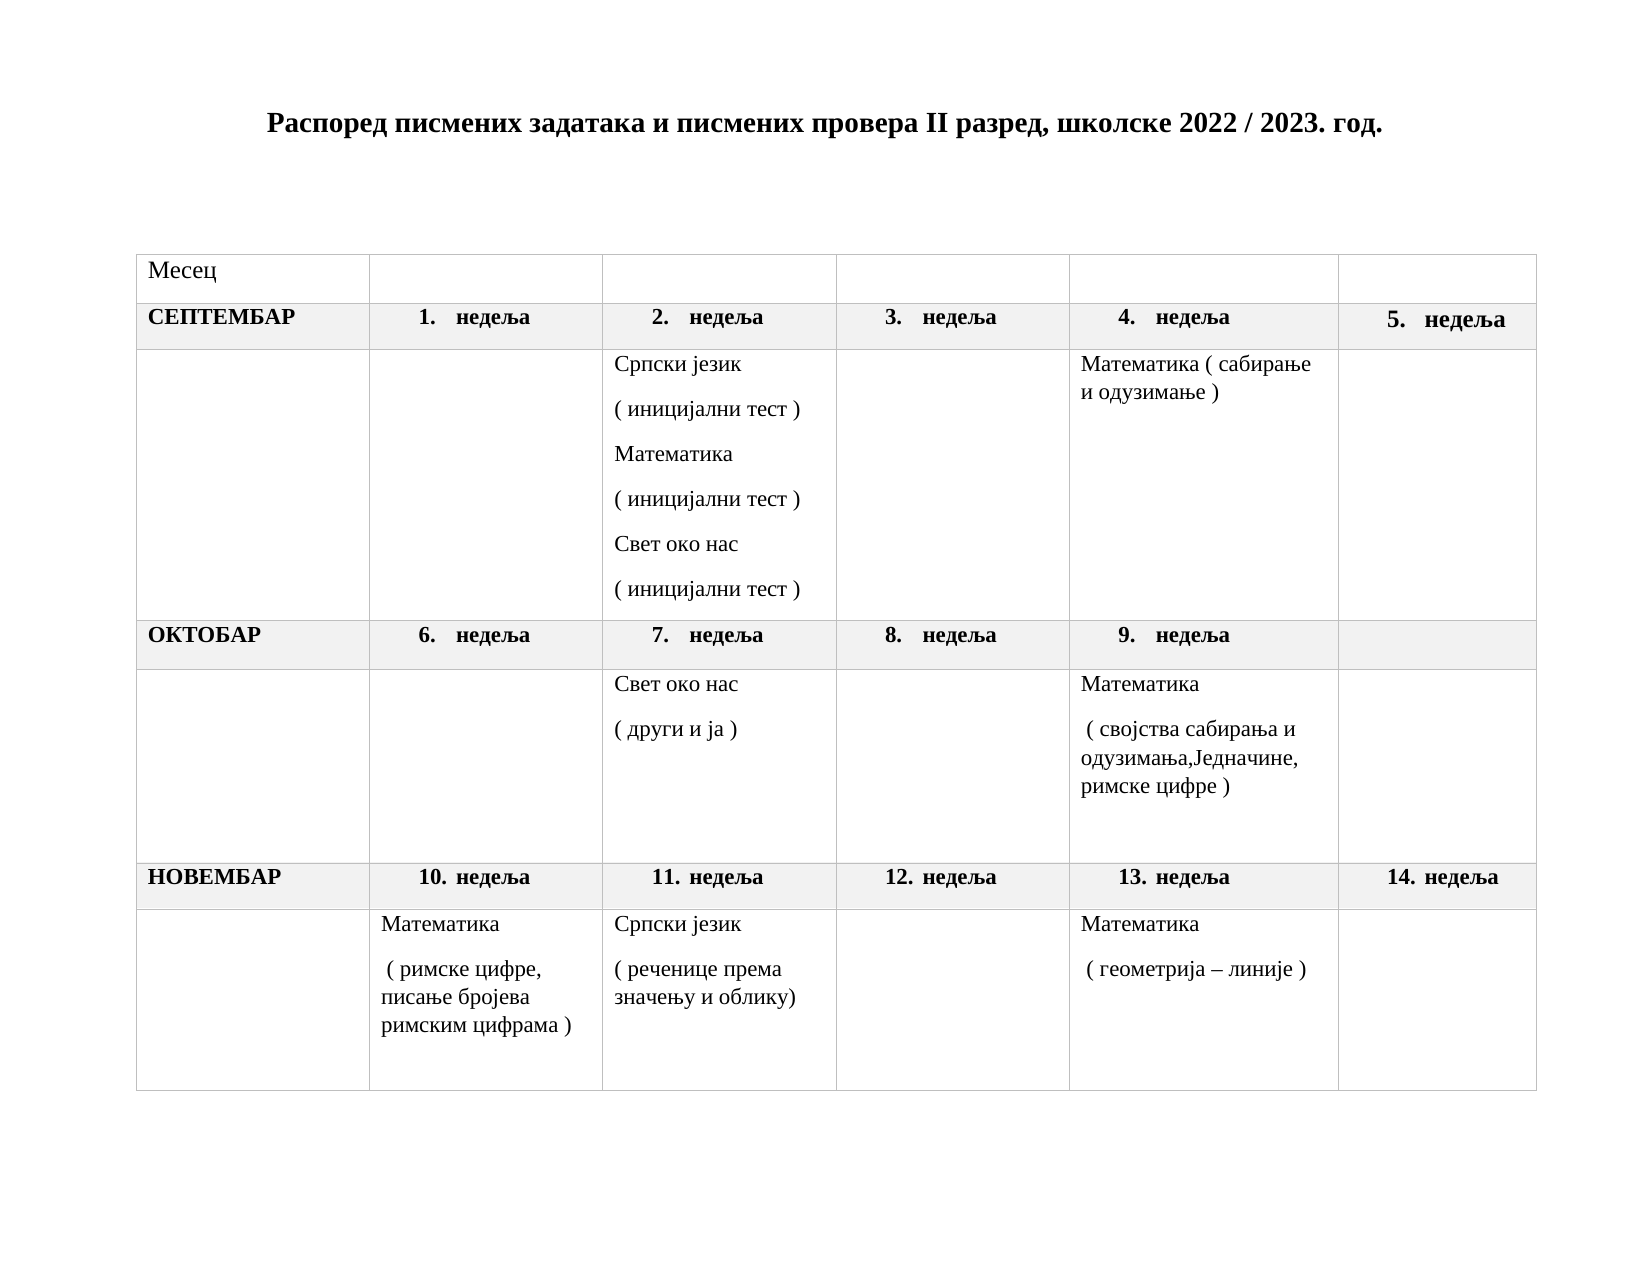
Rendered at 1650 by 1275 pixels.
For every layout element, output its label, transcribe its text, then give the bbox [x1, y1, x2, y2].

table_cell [603, 910, 836, 1090]
table_cell недеља [837, 304, 1069, 349]
table_cell недеља [603, 621, 836, 669]
table_header [370, 255, 602, 303]
table_cell [837, 910, 1069, 1090]
table_cell недеља [603, 864, 836, 908]
table_cell недеља [1070, 304, 1338, 349]
table_cell [1339, 670, 1536, 862]
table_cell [370, 910, 602, 1090]
table_header [603, 255, 836, 303]
table_cell недеља [370, 864, 602, 908]
table_cell недеља [370, 621, 602, 669]
table_cell недеља [370, 304, 602, 349]
text Распоред писмених задатака и писмених провера II разред, школске 2022 / 2023. год. [148, 106, 1502, 139]
table_cell недеља [837, 621, 1069, 669]
table_cell НОВЕМБАР [137, 864, 369, 908]
table_header Месец [137, 255, 369, 303]
table_cell [1339, 910, 1536, 1090]
table_cell [370, 350, 602, 620]
table_cell недеља [1070, 864, 1338, 908]
table_cell недеља [837, 864, 1069, 908]
table_cell недеља [1339, 864, 1536, 908]
table_cell Математика ( својства сабирања и одузимања,Једначине, римске цифре ) [1070, 670, 1338, 862]
table_cell [1339, 621, 1536, 669]
table_header [1070, 255, 1338, 303]
table_cell Српски језик ( иницијални тест ) Математика ( иницијални тест ) Свет око нас ( иницијални тест ) [603, 350, 836, 620]
table_cell недеља [1339, 304, 1536, 349]
table_cell ОКТОБАР [137, 621, 369, 669]
table_cell [837, 670, 1069, 862]
table_cell [1339, 350, 1536, 620]
table_cell Свет око нас ( други и ја ) [603, 670, 836, 862]
table_cell СЕПТЕМБАР [137, 304, 369, 349]
table_cell [137, 350, 369, 620]
table_header [1339, 255, 1536, 303]
table_cell недеља [1070, 621, 1338, 669]
table_cell [837, 350, 1069, 620]
table_cell [137, 670, 369, 862]
table_header [837, 255, 1069, 303]
table_cell [370, 670, 602, 862]
table_cell [137, 910, 369, 1090]
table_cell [1070, 910, 1338, 1090]
table_cell недеља [603, 304, 836, 349]
table_cell Математика ( сабирање и одузимање ) [1070, 350, 1338, 620]
